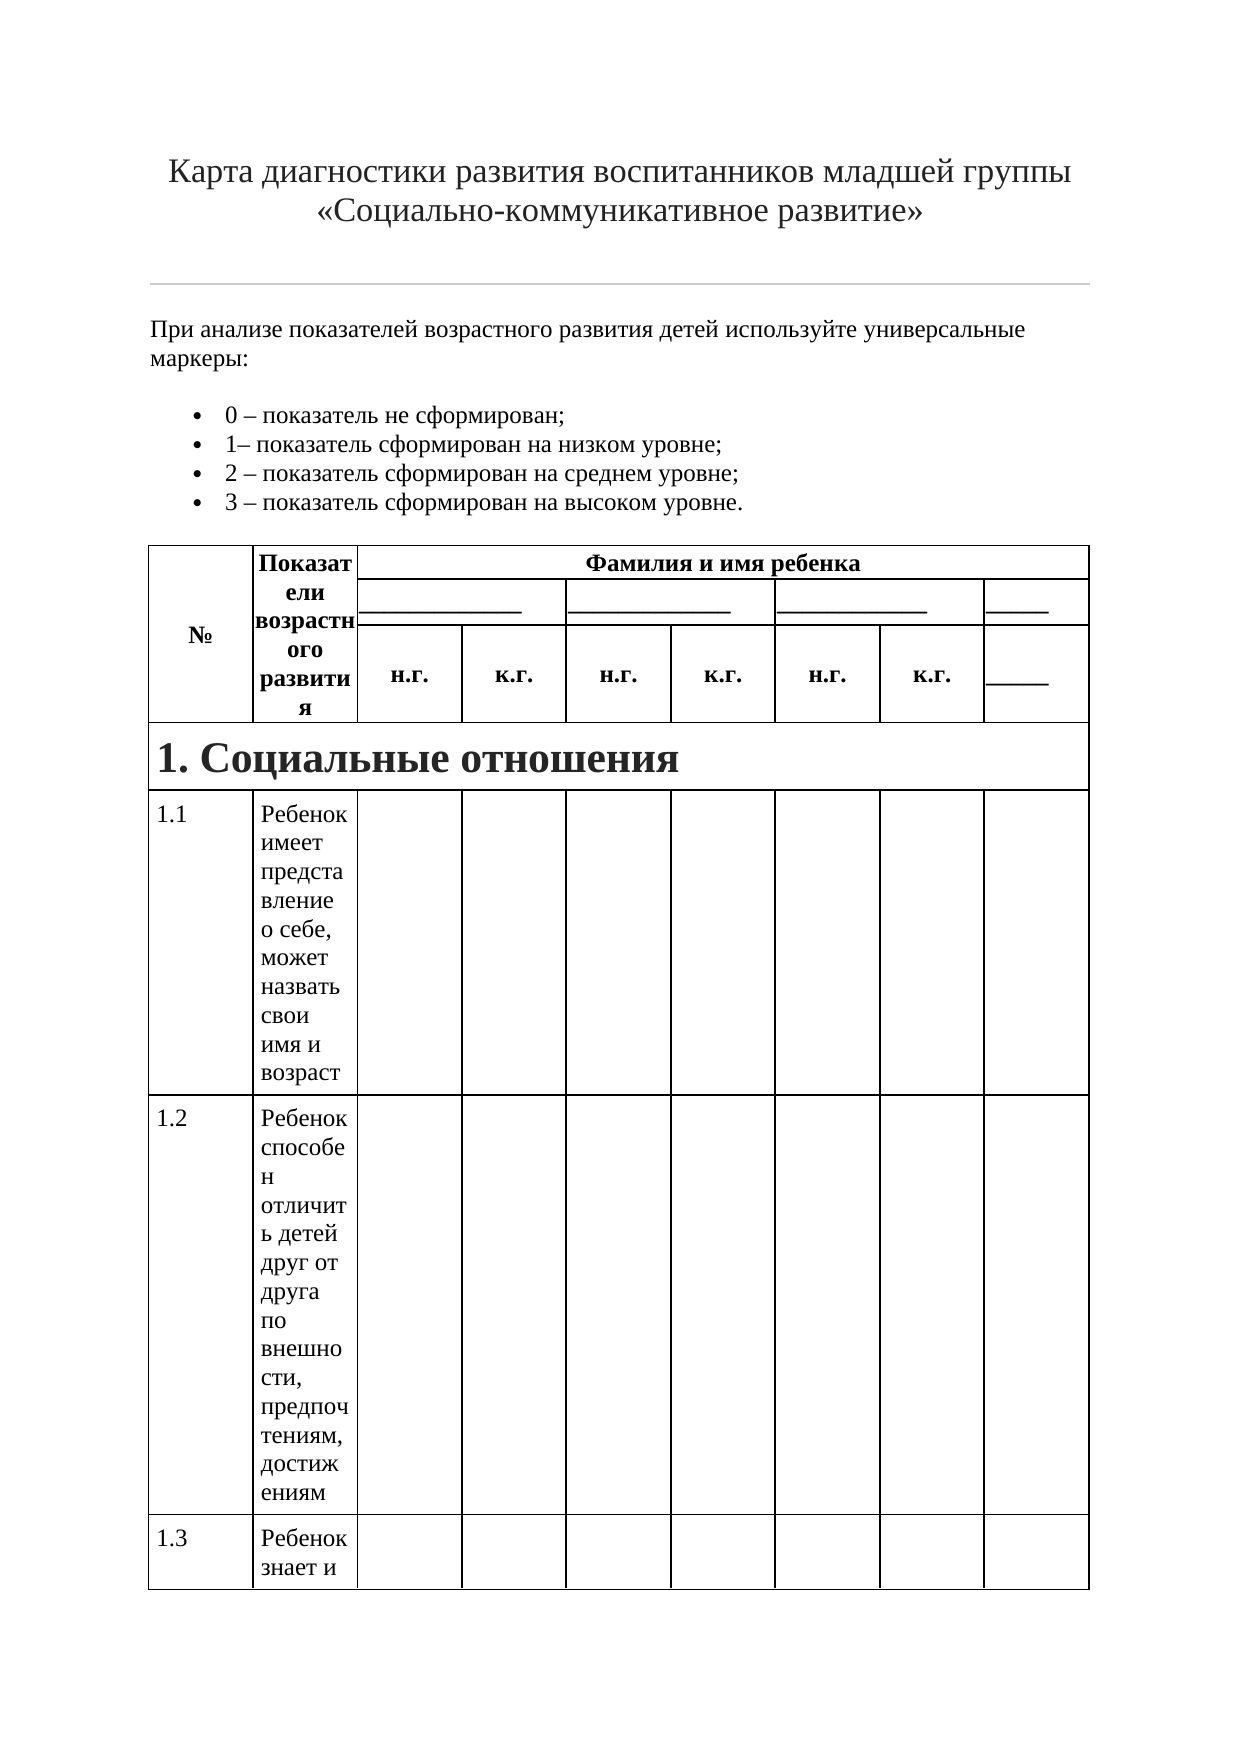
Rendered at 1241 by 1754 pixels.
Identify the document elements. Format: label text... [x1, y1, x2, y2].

text Карта диагностики развития воспитанников младшей группы «Социально-коммуникативное развитие» [150, 150, 1090, 283]
list 2 – показатель сформирован на среднем уровне; [194, 458, 1071, 487]
table_cell _____________ [567, 580, 774, 624]
table_cell _____ [985, 580, 1088, 624]
table_cell к.г. [672, 626, 774, 722]
table_cell [358, 791, 461, 1094]
table_cell [567, 791, 670, 1094]
table_cell [881, 1096, 983, 1514]
list 3 – показатель сформирован на высоком уровне. [194, 487, 1071, 516]
table_cell к.г. [463, 626, 565, 722]
table_cell [776, 791, 879, 1094]
table_cell [567, 1515, 670, 1588]
table_cell [985, 1515, 1088, 1588]
table_header № [149, 546, 252, 722]
table_header Показатели возрастного развития [254, 546, 357, 722]
table_cell [672, 1515, 774, 1588]
table_cell [881, 791, 983, 1094]
table_cell [672, 1096, 774, 1514]
table_cell [985, 1096, 1088, 1514]
table_cell 1.1 [149, 791, 252, 1094]
table_cell [358, 1515, 461, 1588]
table_cell 1.2 [149, 1096, 252, 1514]
table_cell _____________ [358, 580, 565, 624]
text При анализе показателей возрастного развития детей используйте универсальные маркеры: [150, 314, 1090, 371]
table_cell [881, 1515, 983, 1588]
table_cell 1.3 [149, 1515, 252, 1588]
table_cell [776, 1515, 879, 1588]
table_cell [463, 791, 565, 1094]
table_cell 1. Социальные отношения [149, 723, 1088, 789]
table_cell [985, 791, 1088, 1094]
table_cell Ребенок имеет представление о себе, может назвать свои имя и возраст [254, 791, 357, 1094]
table_cell [567, 1096, 670, 1514]
table_cell [776, 1096, 879, 1514]
table_cell Ребенок способен отличить детей друг от друга по внешности, предпочтениям, достижениям [254, 1096, 357, 1514]
table_cell [358, 1096, 461, 1514]
table_cell _____ [985, 626, 1088, 722]
table_cell н.г. [776, 626, 879, 722]
table_cell [463, 1096, 565, 1514]
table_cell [254, 1515, 357, 1588]
list 0 – показатель не сформирован; [194, 401, 1071, 429]
table_cell ____________ [776, 580, 983, 624]
list 1– показатель сформирован на низком уровне; [194, 429, 1071, 458]
table_cell [463, 1515, 565, 1588]
table_cell н.г. [567, 626, 670, 722]
table_cell н.г. [358, 626, 461, 722]
table_header Фамилия и имя ребенка [358, 546, 1088, 578]
table_cell к.г. [881, 626, 983, 722]
table_cell [672, 791, 774, 1094]
